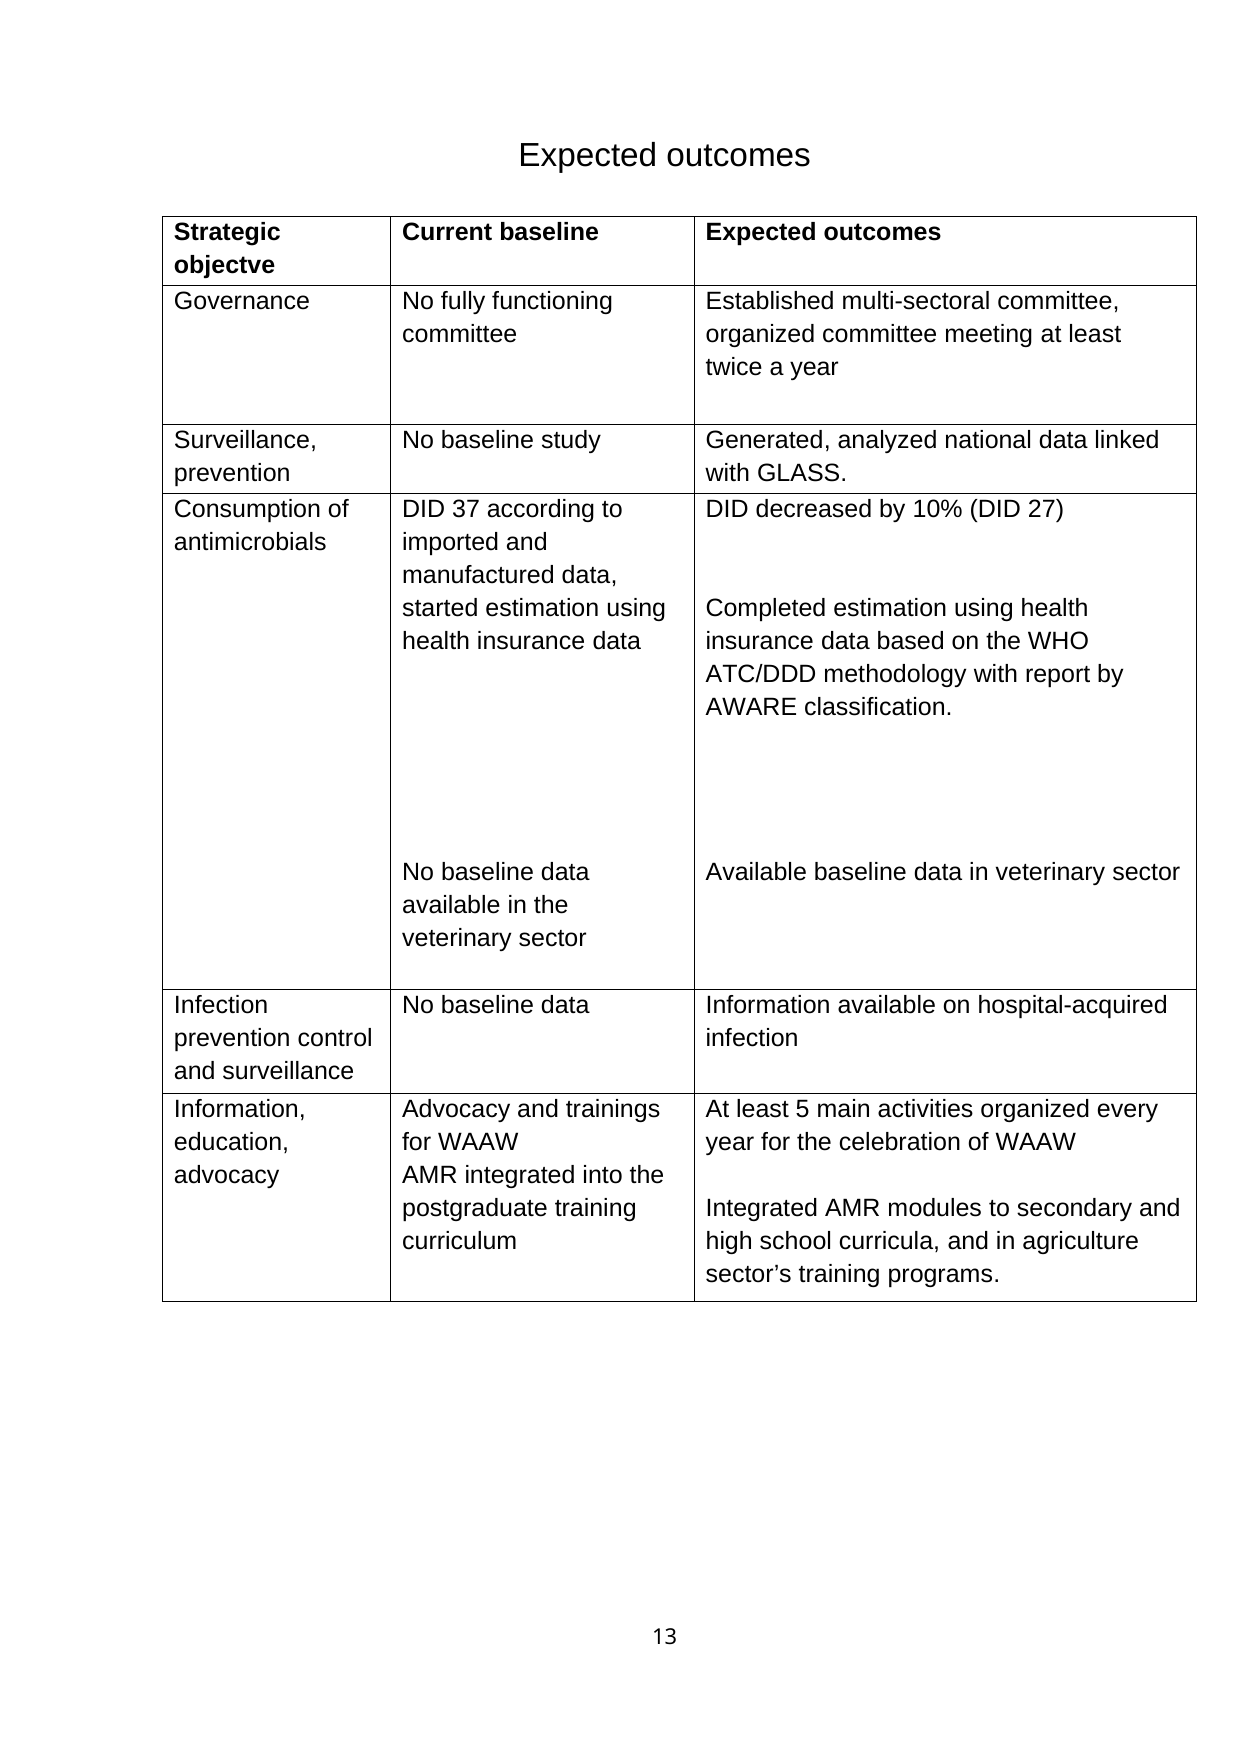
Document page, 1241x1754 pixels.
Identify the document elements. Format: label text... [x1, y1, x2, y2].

table_cell No baseline study [391, 425, 694, 493]
table_cell No baseline data [391, 990, 694, 1093]
table_cell Generated, analyzed national data linked with GLASS. [695, 425, 1196, 493]
table_cell Surveillance, prevention [163, 425, 390, 493]
table_cell Infection prevention control and surveillance [163, 990, 390, 1093]
subtitle Expected outcomes [177, 135, 1152, 173]
table_cell Information, education, advocacy [163, 1094, 390, 1301]
table_cell No fully functioning committee [391, 286, 694, 424]
table_header Strategic objectve [163, 217, 390, 285]
table_header Expected outcomes [695, 217, 1196, 285]
table_cell At least 5 main activities organized every year for the celebration of WAAW Integrated AMR modules to secondary and high school curricula, and in agriculture sector’s training programs. [695, 1094, 1196, 1301]
table_cell Advocacy and trainings for WAAW AMR integrated into the postgraduate training curriculum [391, 1094, 694, 1301]
table_cell DID decreased by 10% (DID 27) Completed estimation using health insurance data based on the WHO ATC/DDD methodology with report by AWARE classification. Available baseline data in veterinary sector [695, 494, 1196, 989]
table_cell Information available on hospital-acquired infection [695, 990, 1196, 1093]
table_cell DID 37 according to imported and manufactured data, started estimation using health insurance data No baseline data available in the veterinary sector [391, 494, 694, 989]
table_cell Governance [163, 286, 390, 424]
table_cell Consumption of antimicrobials [163, 494, 390, 989]
table_header Current baseline [391, 217, 694, 285]
table_cell Established multi-sectoral committee, organized committee meeting at least twice a year [695, 286, 1196, 424]
